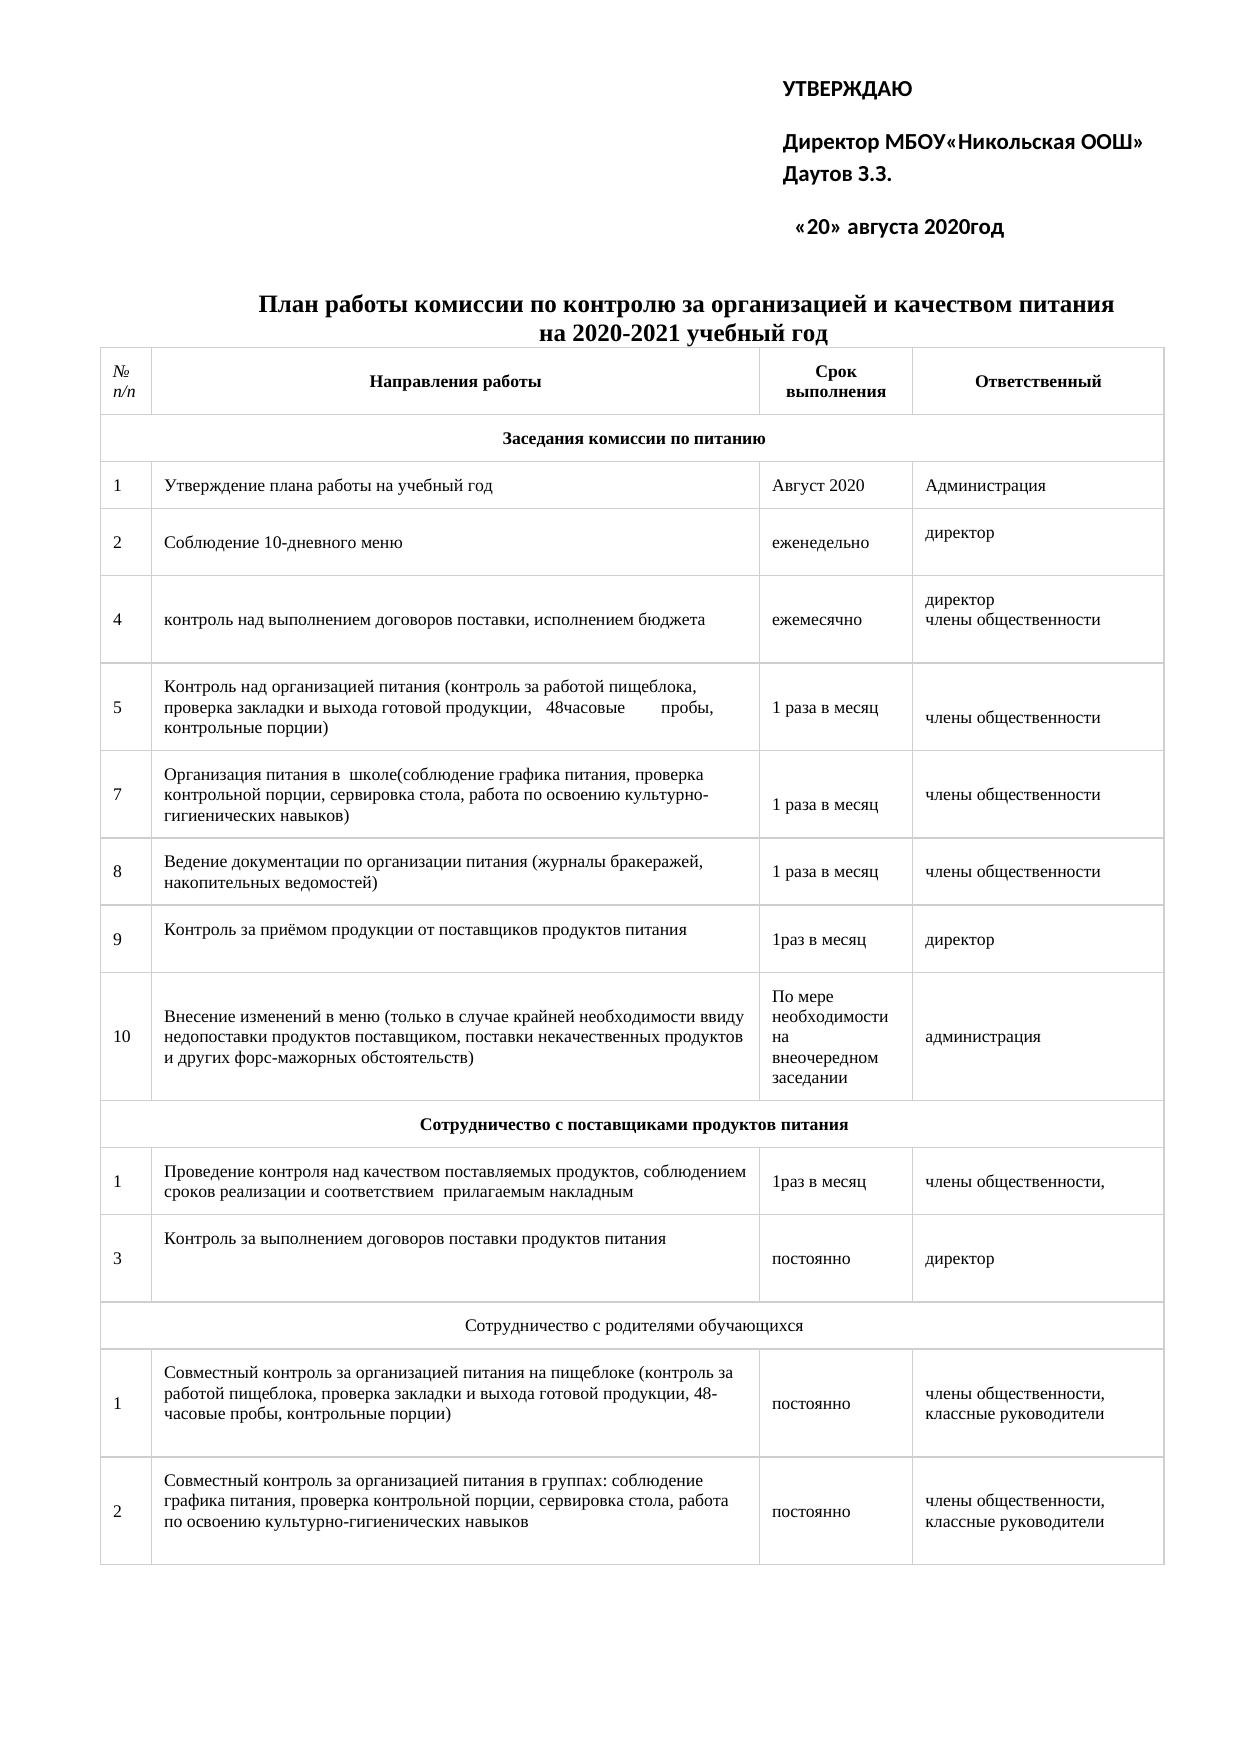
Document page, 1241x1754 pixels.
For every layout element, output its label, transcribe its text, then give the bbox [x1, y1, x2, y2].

table_cell директор [913, 509, 1163, 575]
table_cell члены общественности, классные руководители [913, 1458, 1163, 1564]
table_cell 1 [101, 1148, 151, 1214]
table_cell ежемесячно [760, 576, 912, 662]
table_cell Заседания комиссии по питанию [101, 415, 1163, 461]
text Директор МБОУ«Никольская ООШ» Даутов З.З. [783, 127, 1196, 187]
table_cell 8 [101, 839, 151, 904]
table_cell члены общественности, классные руководители [913, 1350, 1163, 1456]
table_cell 1 [101, 462, 151, 507]
table_cell члены общественности, [913, 1148, 1163, 1214]
table_cell 1 [101, 1350, 151, 1456]
table_cell Соблюдение 10-дневного меню [152, 509, 759, 575]
table_cell По мере необходимости на внеочередном заседании [760, 973, 912, 1100]
table_cell директор члены общественности [913, 576, 1163, 662]
text «20» августа 2020год [753, 212, 1196, 240]
text на 2020-2021 учебный год [177, 318, 1196, 347]
table_cell члены общественности [913, 664, 1163, 750]
table_cell еженедельно [760, 509, 912, 575]
table_header Ответственный [913, 348, 1163, 414]
table_cell Контроль над организацией питания (контроль за работой пищеблока, проверка закладки и выхода готовой продукции, 48часовые пробы, контрольные порции) [152, 664, 759, 750]
table_cell 10 [101, 973, 151, 1100]
table_cell 1раз в месяц [760, 1148, 912, 1214]
table_cell 2 [101, 509, 151, 575]
table_cell члены общественности [913, 751, 1163, 837]
table_header Направления работы [152, 348, 759, 414]
table_cell 1 раза в месяц [760, 839, 912, 904]
table_cell Совместный контроль за организацией питания на пищеблоке (контроль за работой пищеблока, проверка закладки и выхода готовой продукции, 48-часовые пробы, контрольные порции) [152, 1350, 759, 1456]
table_cell 1 раза в месяц [760, 664, 912, 750]
table_cell постоянно [760, 1350, 912, 1456]
table_cell Организация питания в школе(соблюдение графика питания, проверка контрольной порции, сервировка стола, работа по освоению культурно-гигиенических навыков) [152, 751, 759, 837]
table_cell 4 [101, 576, 151, 662]
table_header Срок выполнения [760, 348, 912, 414]
table_cell Контроль за выполнением договоров поставки продуктов питания [152, 1215, 759, 1301]
table_cell контроль над выполнением договоров поставки, исполнением бюджета [152, 576, 759, 662]
table_cell Контроль за приёмом продукции от поставщиков продуктов питания [152, 906, 759, 972]
table_cell Сотрудничество с поставщиками продуктов питания [101, 1101, 1163, 1147]
table_cell Ведение документации по организации питания (журналы бракеражей, накопительных ведомостей) [152, 839, 759, 904]
table_cell 1раз в месяц [760, 906, 912, 972]
table_cell Август 2020 [760, 462, 912, 507]
table_cell Проведение контроля над качеством поставляемых продуктов, соблюдением сроков реализации и соответствием прилагаемым накладным [152, 1148, 759, 1214]
table_cell постоянно [760, 1215, 912, 1301]
table_cell директор [913, 1215, 1163, 1301]
table_cell администрация [913, 973, 1163, 1100]
table_cell 5 [101, 664, 151, 750]
text План работы комиссии по контролю за организацией и качеством питания [177, 289, 1196, 318]
table_cell Администрация [913, 462, 1163, 507]
table_cell директор [913, 906, 1163, 972]
table_cell Утверждение плана работы на учебный год [152, 462, 759, 507]
table_cell 1 раза в месяц [760, 751, 912, 837]
table_cell члены общественности [913, 839, 1163, 904]
table_cell Внесение изменений в меню (только в случае крайней необходимости ввиду недопоставки продуктов поставщиком, поставки некачественных продуктов и других форс-мажорных обстоятельств) [152, 973, 759, 1100]
table_cell 3 [101, 1215, 151, 1301]
table_cell 9 [101, 906, 151, 972]
table_cell Совместный контроль за организацией питания в группах: соблюдение графика питания, проверка контрольной порции, сервировка стола, работа по освоению культурно-гигиенических навыков [152, 1458, 759, 1564]
table_cell 2 [101, 1458, 151, 1564]
table_cell постоянно [760, 1458, 912, 1564]
table_cell Сотрудничество с родителями обучающихся [101, 1303, 1163, 1348]
table_cell 7 [101, 751, 151, 837]
text УТВЕРЖДАЮ [783, 74, 1196, 102]
table_header № п/п [101, 348, 151, 414]
